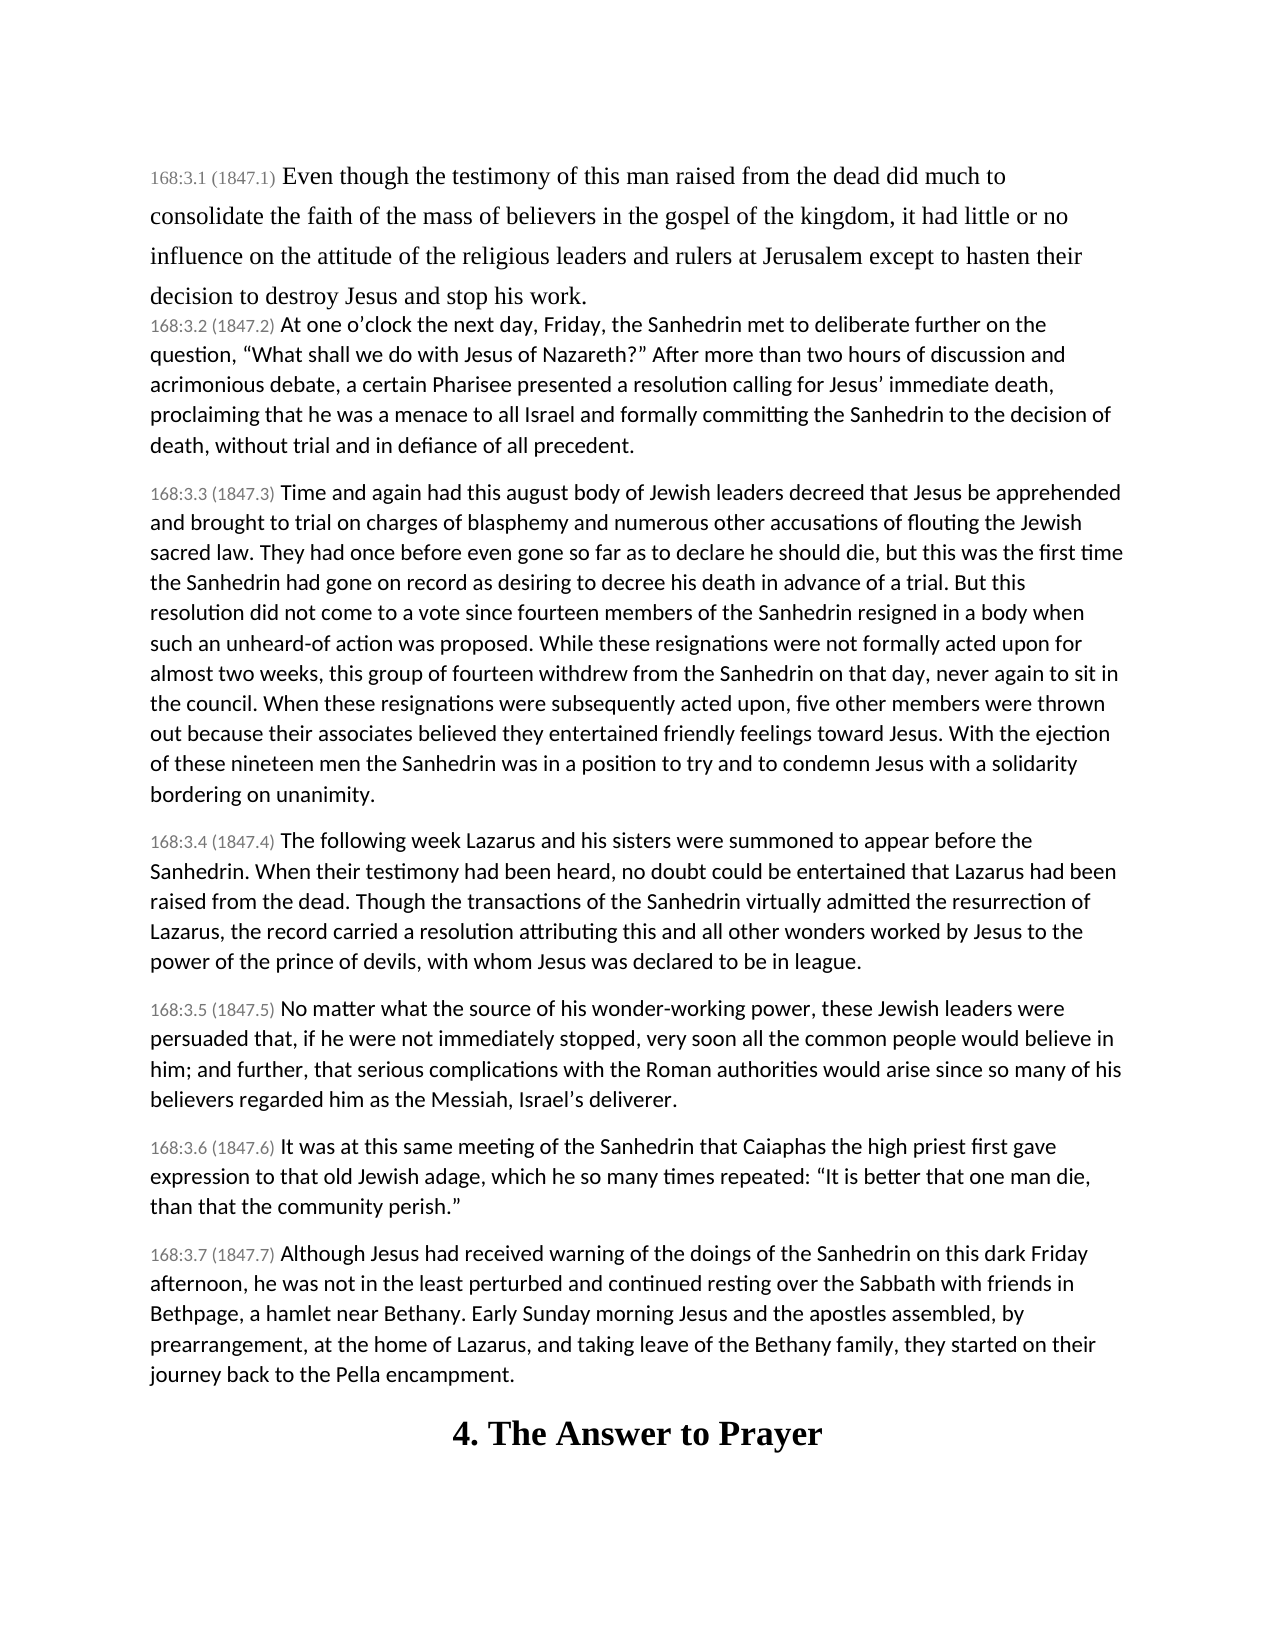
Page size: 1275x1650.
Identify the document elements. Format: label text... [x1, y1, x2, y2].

text 168:3.2 (1847.2) At one o’clock the next day, Friday, the Sanhedrin met to deliberate further on the question, “What shall we do with Jesus of Nazareth?” After more than two hours of discussion and acrimonious debate, a certain Pharisee presented a resolution calling for Jesus’ immediate death, proclaiming that he was a menace to all Israel and formally committing the Sanhedrin to the decision of death, without trial and in defiance of all precedent. [150, 310, 1125, 459]
subtitle 4. The Answer to Prayer [150, 1376, 1125, 1489]
text 168:3.5 (1847.5) No matter what the source of his wonder-working power, these Jewish leaders were persuaded that, if he were not immediately stopped, very soon all the common people would believe in him; and further, that serious complications with the Roman authorities would arise since so many of his believers regarded him as the Messiah, Israel’s deliverer. [150, 994, 1125, 1113]
text 168:3.4 (1847.4) The following week Lazarus and his sisters were summoned to appear before the Sanhedrin. When their testimony had been heard, no doubt could be entertained that Lazarus had been raised from the dead. Though the transactions of the Sanhedrin virtually admitted the resurrection of Lazarus, the record carried a resolution attributing this and all other wonders worked by Jesus to the power of the prince of devils, with whom Jesus was declared to be in league. [150, 827, 1125, 976]
text 168:3.3 (1847.3) Time and again had this august body of Jewish leaders decreed that Jesus be apprehended and brought to trial on charges of blasphemy and numerous other accusations of flouting the Jewish sacred law. They had once before even gone so far as to declare he should die, but this was the first time the Sanhedrin had gone on record as desiring to decree his death in advance of a trial. But this resolution did not come to a vote since fourteen members of the Sanhedrin resigned in a body when such an unheard-of action was proposed. While these resignations were not formally acted upon for almost two weeks, this group of fourteen withdrew from the Sanhedrin on that day, never again to sit in the council. When these resignations were subsequently acted upon, five other members were thrown out because their associates believed they entertained friendly feelings toward Jesus. With the ejection of these nineteen men the Sanhedrin was in a position to try and to condemn Jesus with a solidarity bordering on unanimity. [150, 478, 1125, 808]
text 168:3.6 (1847.6) It was at this same meeting of the Sanhedrin that Caiaphas the high priest first gave expression to that old Jewish adage, which he so many times repeated: “It is better that one man die, than that the community perish.” [150, 1132, 1125, 1220]
text 168:3.1 (1847.1) Even though the testimony of this man raised from the dead did much to consolidate the faith of the mass of believers in the gospel of the kingdom, it had little or no influence on the attitude of the religious leaders and rulers at Jerusalem except to hasten their decision to destroy Jesus and stop his work. [150, 150, 1125, 310]
text 168:3.7 (1847.7) Although Jesus had received warning of the doings of the Sanhedrin on this dark Friday afternoon, he was not in the least perturbed and continued resting over the Sabbath with friends in Bethpage, a hamlet near Bethany. Early Sunday morning Jesus and the apostles assembled, by prearrangement, at the home of Lazarus, and taking leave of the Bethany family, they started on their journey back to the Pella encampment. [150, 1239, 1125, 1376]
